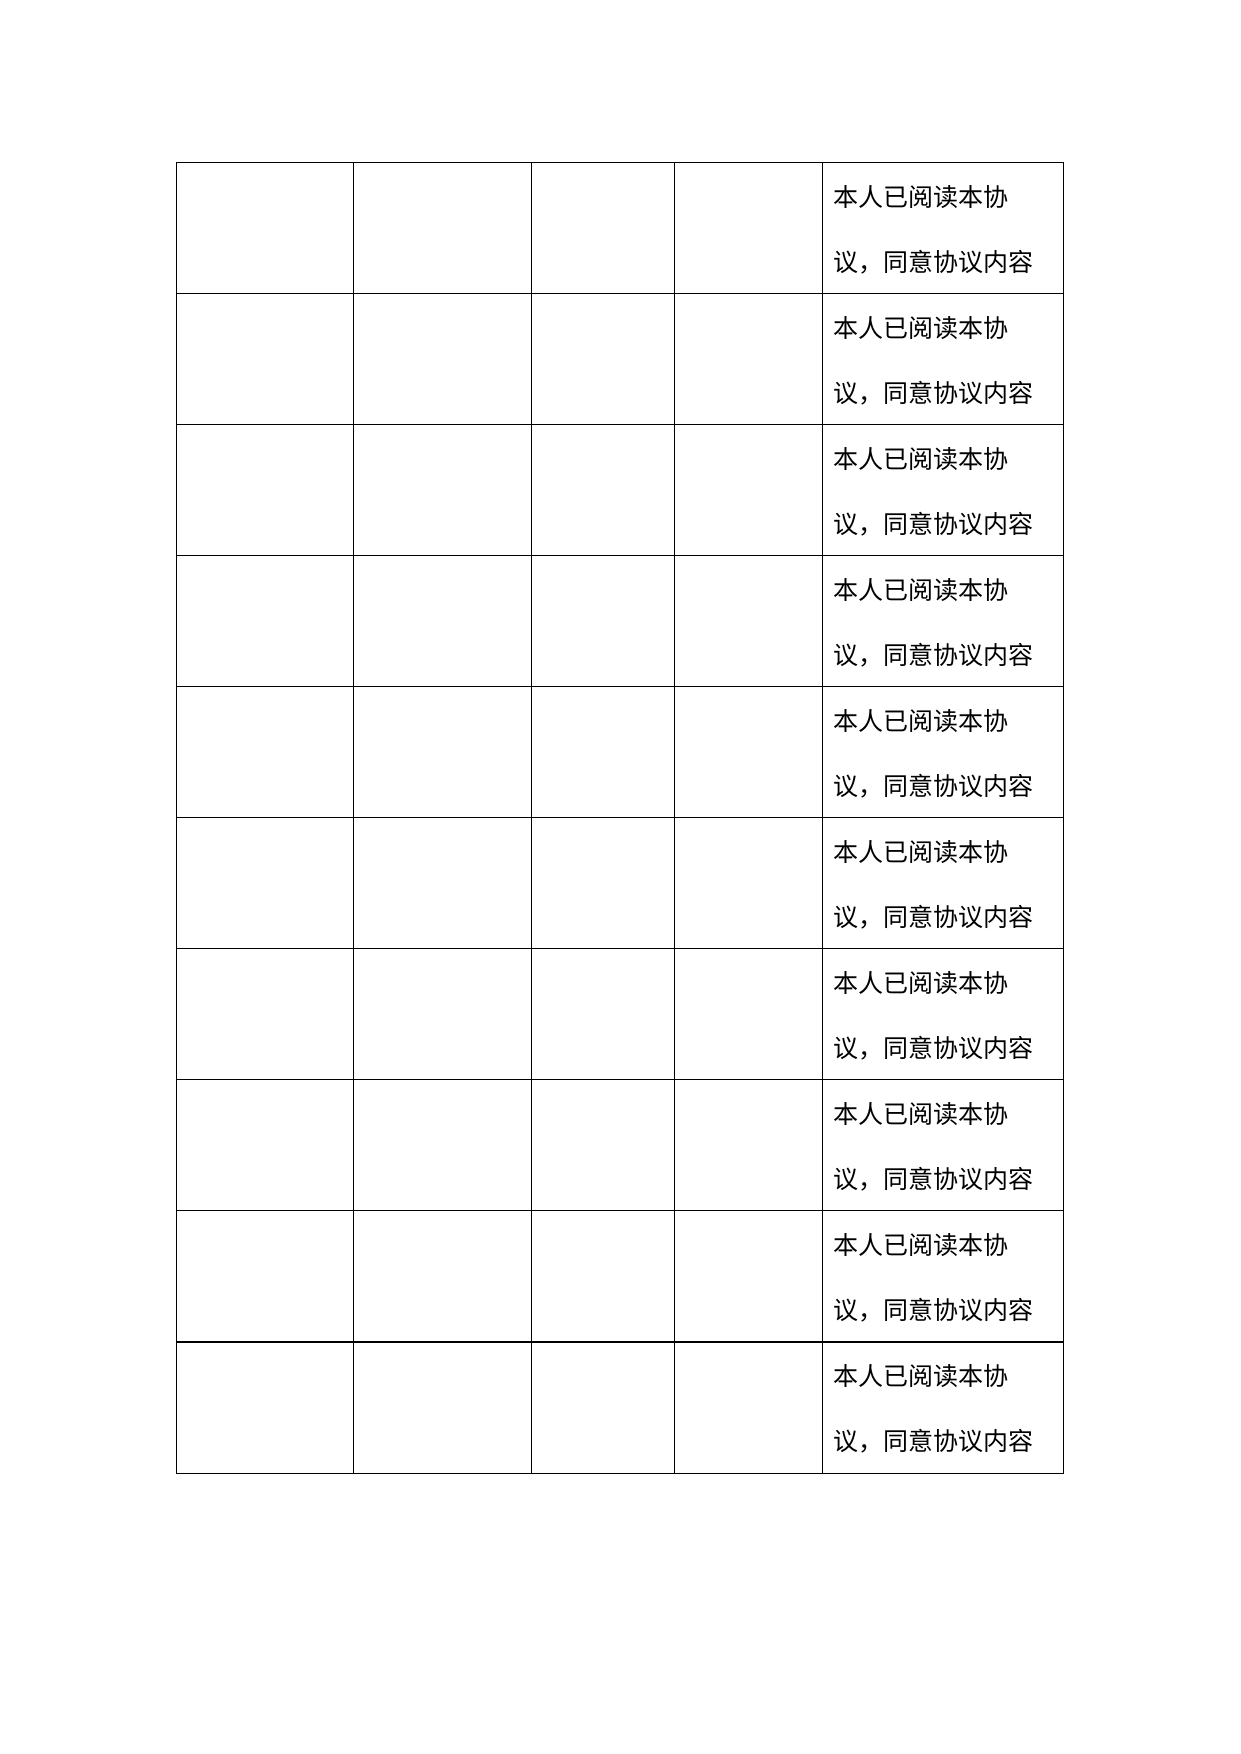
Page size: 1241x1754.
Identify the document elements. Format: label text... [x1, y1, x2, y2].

table_cell 本人已阅读本协议，同意协议内容 [823, 687, 1063, 817]
table_cell [532, 1343, 674, 1472]
table_cell [354, 949, 531, 1079]
table_cell [177, 1080, 353, 1210]
table_cell 本人已阅读本协议，同意协议内容 [823, 1343, 1063, 1472]
table_cell [675, 949, 822, 1079]
table_cell [354, 425, 531, 555]
table_cell 本人已阅读本协议，同意协议内容 [823, 949, 1063, 1079]
table_cell [532, 556, 674, 686]
table_cell [675, 163, 822, 293]
table_cell 本人已阅读本协议，同意协议内容 [823, 818, 1063, 948]
table_cell [532, 1080, 674, 1210]
table_cell [354, 1211, 531, 1341]
table_cell [675, 294, 822, 424]
table_cell [177, 294, 353, 424]
table_cell [675, 1343, 822, 1472]
table_cell [675, 818, 822, 948]
table_cell [177, 1343, 353, 1472]
table_cell [177, 556, 353, 686]
table_cell [354, 294, 531, 424]
table_cell 本人已阅读本协议，同意协议内容 [823, 163, 1063, 293]
table_cell 本人已阅读本协议，同意协议内容 [823, 1211, 1063, 1341]
table_cell [177, 163, 353, 293]
table_cell [675, 556, 822, 686]
table_cell 本人已阅读本协议，同意协议内容 [823, 294, 1063, 424]
table_cell [354, 687, 531, 817]
table_cell 本人已阅读本协议，同意协议内容 [823, 1080, 1063, 1210]
table_cell [354, 1343, 531, 1472]
table_cell [532, 949, 674, 1079]
table_cell [177, 1211, 353, 1341]
table_cell 本人已阅读本协议，同意协议内容 [823, 425, 1063, 555]
table_cell [532, 294, 674, 424]
table_cell [354, 163, 531, 293]
table_cell [532, 687, 674, 817]
table_cell [177, 949, 353, 1079]
table_cell [532, 818, 674, 948]
table_cell [532, 163, 674, 293]
table_cell [354, 556, 531, 686]
table_cell [675, 1211, 822, 1341]
table_cell [177, 425, 353, 555]
table_cell 本人已阅读本协议，同意协议内容 [823, 556, 1063, 686]
table_cell [354, 818, 531, 948]
table_cell [177, 818, 353, 948]
table_cell [177, 687, 353, 817]
table_cell [675, 1080, 822, 1210]
table_cell [675, 687, 822, 817]
table_cell [354, 1080, 531, 1210]
table_cell [675, 425, 822, 555]
table_cell [532, 1211, 674, 1341]
table_cell [532, 425, 674, 555]
